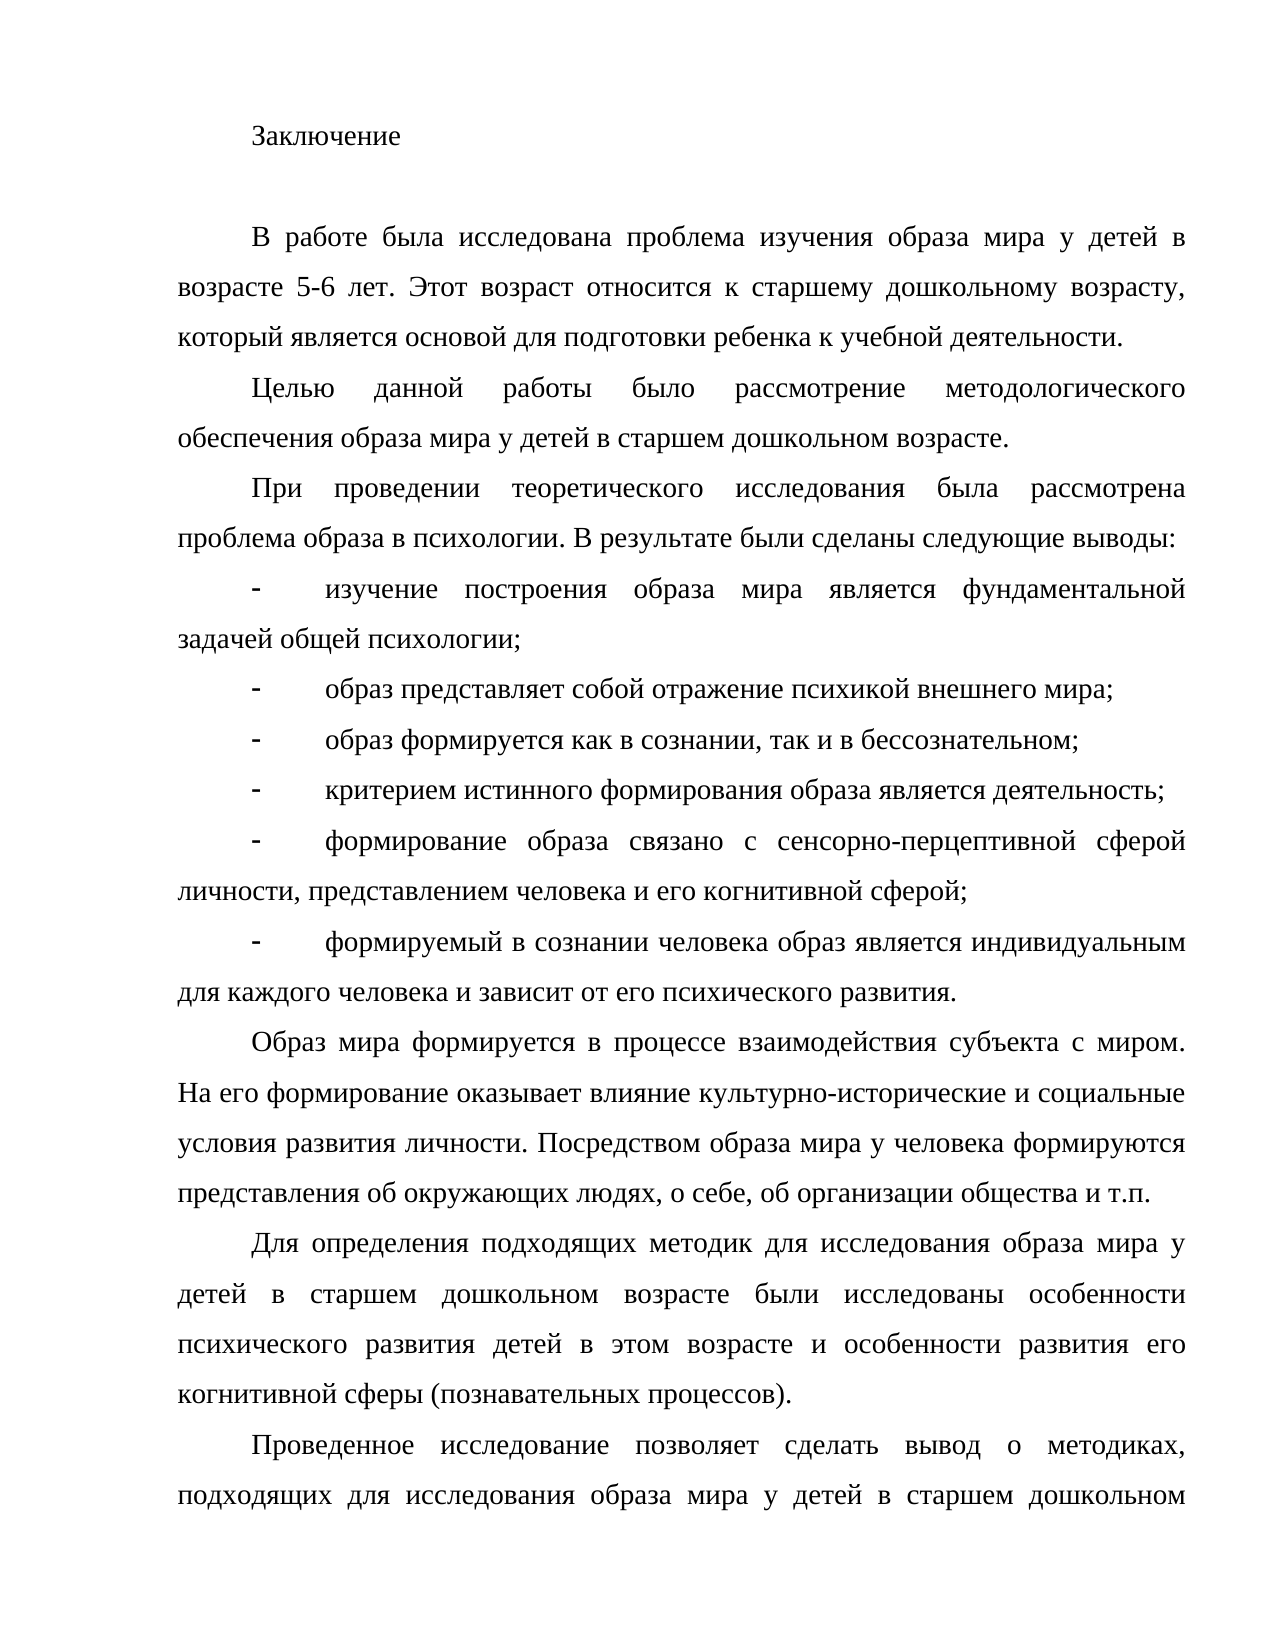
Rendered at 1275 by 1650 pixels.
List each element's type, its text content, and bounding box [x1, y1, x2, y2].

text - образ представляет собой отражение психикой внешнего мира; [177, 672, 1186, 705]
subtitle Заключение [177, 118, 1186, 152]
text При проведении теоретического исследования была рассмотрена проблема образа в психологии. В результате были сделаны следующие выводы: [177, 470, 1186, 554]
text В работе была исследована проблема изучения образа мира у детей в возрасте 5-6 лет. Этот возраст относится к старшему дошкольному возрасту, который является основой для подготовки ребенка к учебной деятельности. [177, 219, 1186, 353]
text - формируемый в сознании человека образ является индивидуальным для каждого человека и зависит от его психического развития. [177, 924, 1186, 1008]
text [177, 1427, 1186, 1511]
text - изучение построения образа мира является фундаментальной задачей общей психологии; [177, 571, 1186, 655]
text - критерием истинного формирования образа является деятельность; [177, 772, 1186, 806]
text Для определения подходящих методик для исследования образа мира у детей в старшем дошкольном возрасте были исследованы особенности психического развития детей в этом возрасте и особенности развития его когнитивной сферы (познавательных процессов). [177, 1226, 1186, 1410]
text Целью данной работы было рассмотрение методологического обеспечения образа мира у детей в старшем дошкольном возрасте. [177, 370, 1186, 453]
text - образ формируется как в сознании, так и в бессознательном; [177, 722, 1186, 756]
text - формирование образа связано с сенсорно-перцептивной сферой личности, представлением человека и его когнитивной сферой; [177, 823, 1186, 907]
text Образ мира формируется в процессе взаимодействия субъекта с миром. На его формирование оказывает влияние культурно-исторические и социальные условия развития личности. Посредством образа мира у человека формируются представления об окружающих людях, о себе, об организации общества и т.п. [177, 1024, 1186, 1209]
